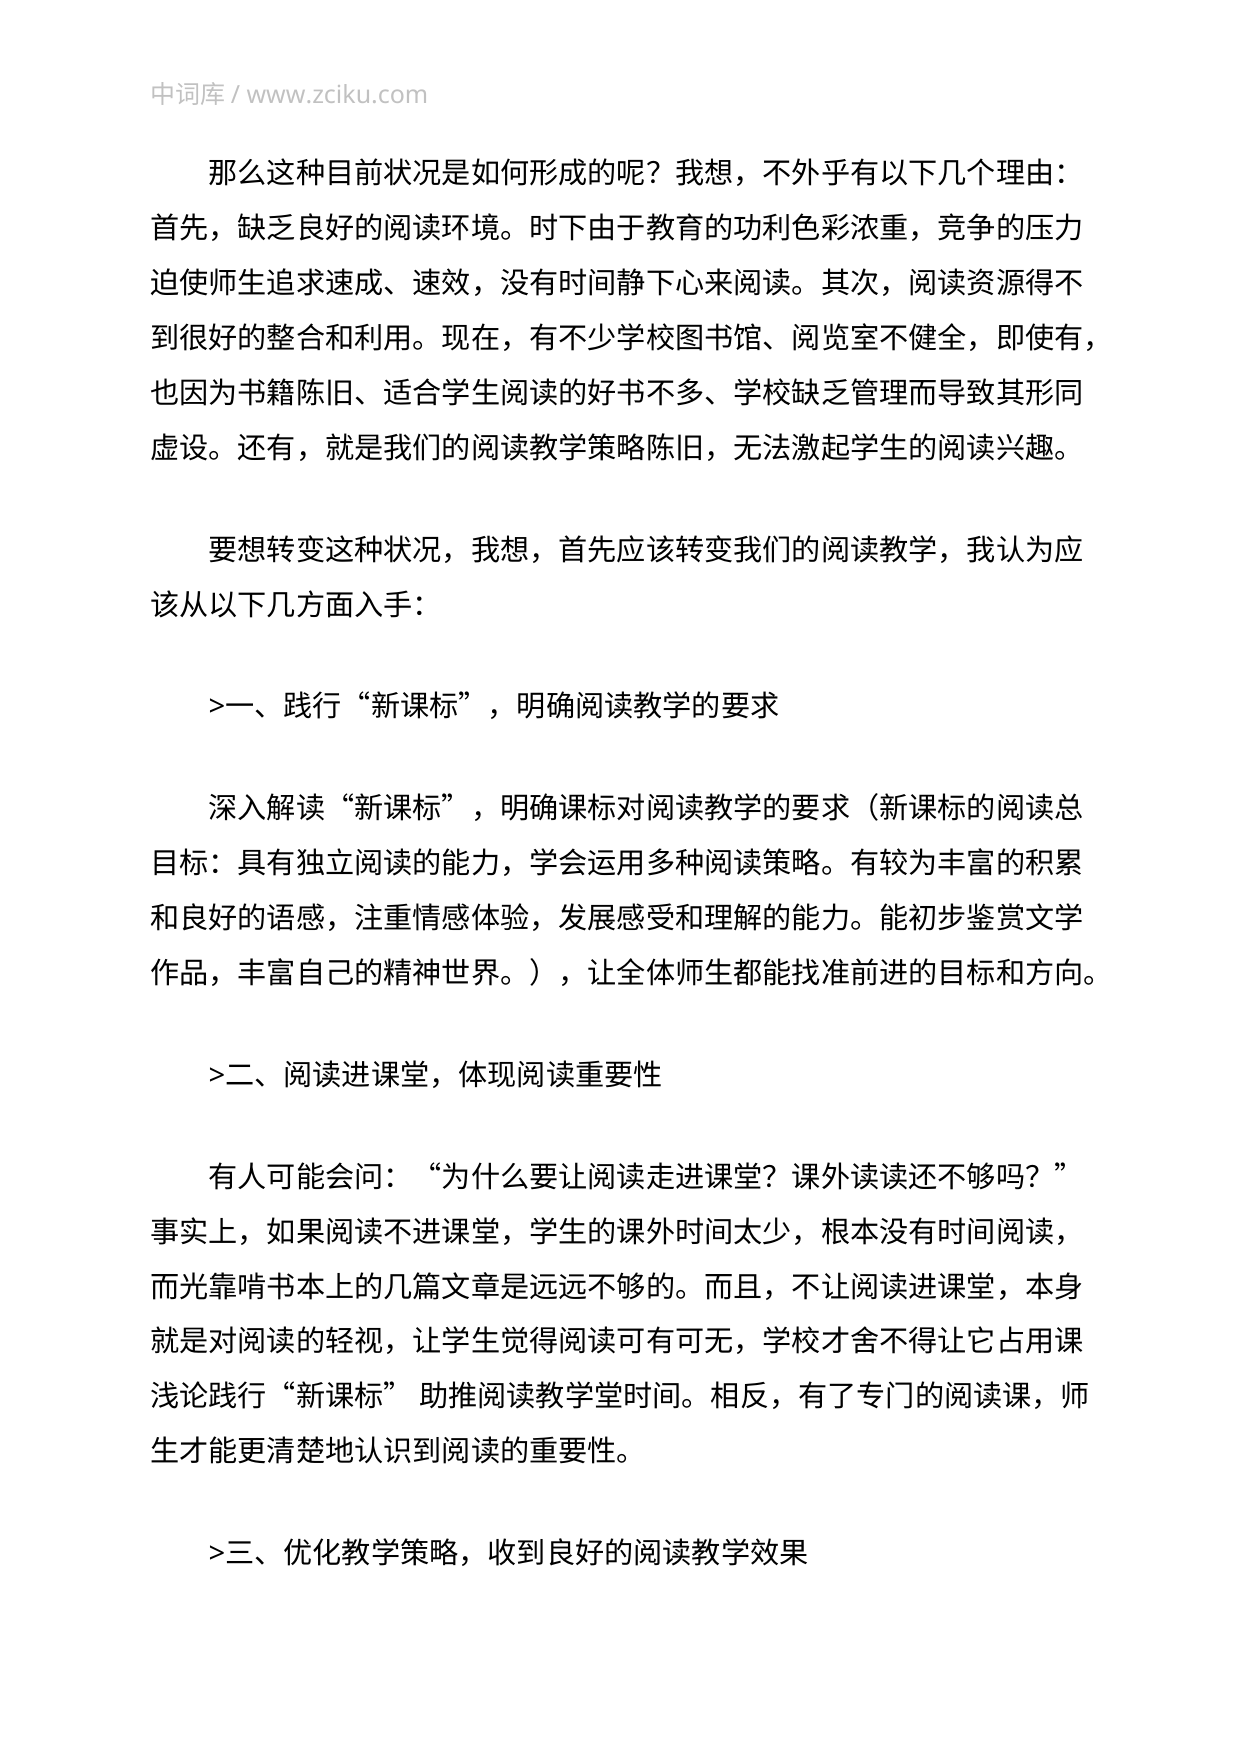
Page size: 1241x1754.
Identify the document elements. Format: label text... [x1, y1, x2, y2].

text 深入解读“新课标”，明确课标对阅读教学的要求（新课标的阅读总目标：具有独立阅读的能力，学会运用多种阅读策略。有较为丰富的积累和良好的语感，注重情感体验，发展感受和理解的能力。能初步鉴赏文学作品，丰富自己的精神世界。），让全体师生都能找准前进的目标和方向。 [150, 785, 1090, 992]
text >二、阅读进课堂，体现阅读重要性 [150, 1051, 1090, 1094]
text >一、践行“新课标”，明确阅读教学的要求 [150, 683, 1090, 725]
text 要想转变这种状况，我想，首先应该转变我们的阅读教学，我认为应该从以下几方面入手： [150, 526, 1090, 623]
text 那么这种目前状况是如何形成的呢？我想，不外乎有以下几个理由：首先，缺乏良好的阅读环境。时下由于教育的功利色彩浓重，竞争的压力迫使师生追求速成、速效，没有时间静下心来阅读。其次，阅读资源得不到很好的整合和利用。现在，有不少学校图书馆、阅览室不健全，即使有，也因为书籍陈旧、适合学生阅读的好书不多、学校缺乏管理而导致其形同虚设。还有，就是我们的阅读教学策略陈旧，无法激起学生的阅读兴趣。 [150, 150, 1090, 467]
text >三、优化教学策略，收到良好的阅读教学效果 [150, 1529, 1090, 1572]
text 有人可能会问：“为什么要让阅读走进课堂？课外读读还不够吗？”事实上，如果阅读不进课堂，学生的课外时间太少，根本没有时间阅读，而光靠啃书本上的几篇文章是远远不够的。而且，不让阅读进课堂，本身就是对阅读的轻视，让学生觉得阅读可有可无，学校才舍不得让它占用课浅论践行“新课标” 助推阅读教学堂时间。相反，有了专门的阅读课，师生才能更清楚地认识到阅读的重要性。 [150, 1153, 1090, 1470]
